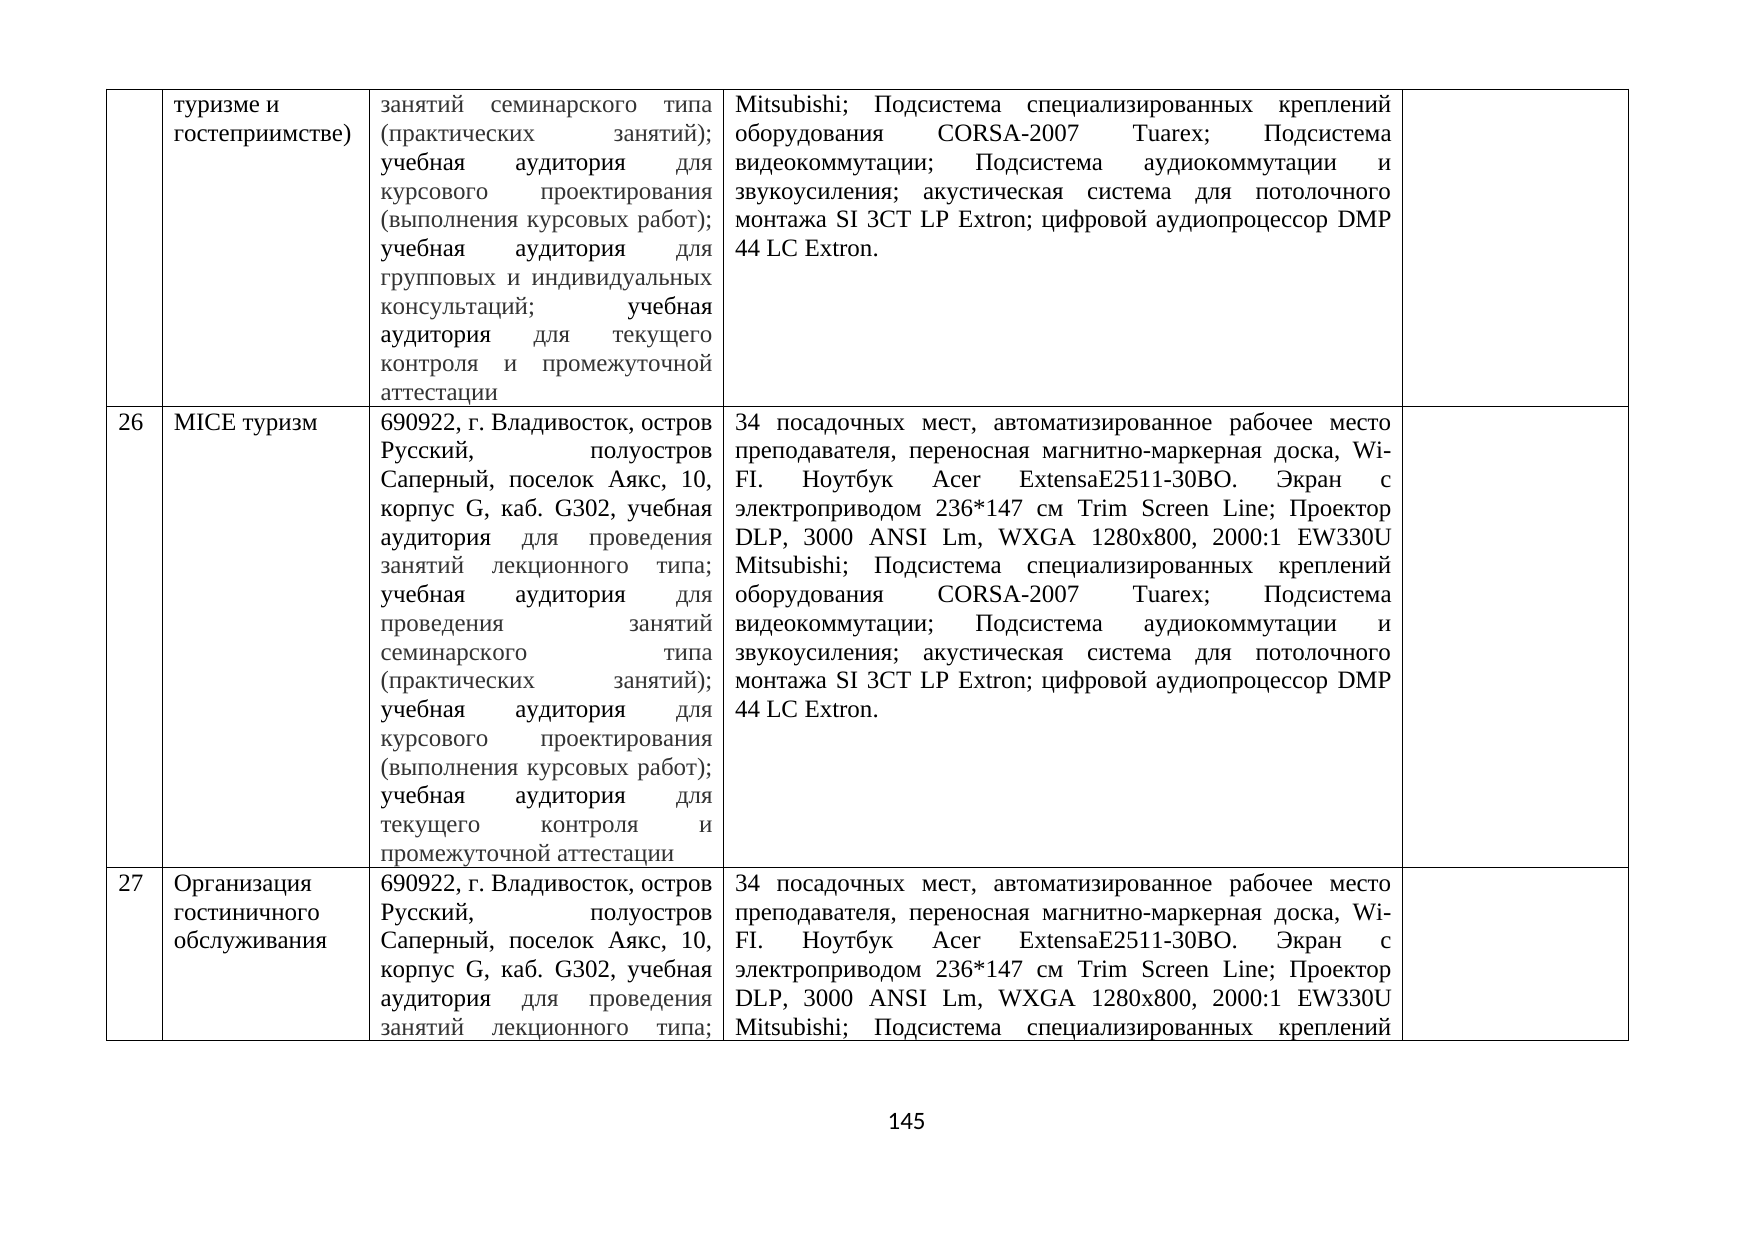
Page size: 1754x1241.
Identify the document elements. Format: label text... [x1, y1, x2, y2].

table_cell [163, 868, 369, 1040]
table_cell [724, 90, 1402, 406]
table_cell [370, 90, 723, 406]
table_cell MICE туризм [163, 407, 369, 867]
table_cell 25 [107, 90, 162, 406]
table_cell 27 [107, 868, 162, 1040]
table_cell [1403, 90, 1628, 406]
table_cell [370, 868, 723, 1040]
table_cell 26 [107, 407, 162, 867]
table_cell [724, 868, 1402, 1040]
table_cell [163, 90, 369, 406]
table_cell [1403, 868, 1628, 1040]
table_cell [1403, 407, 1628, 867]
